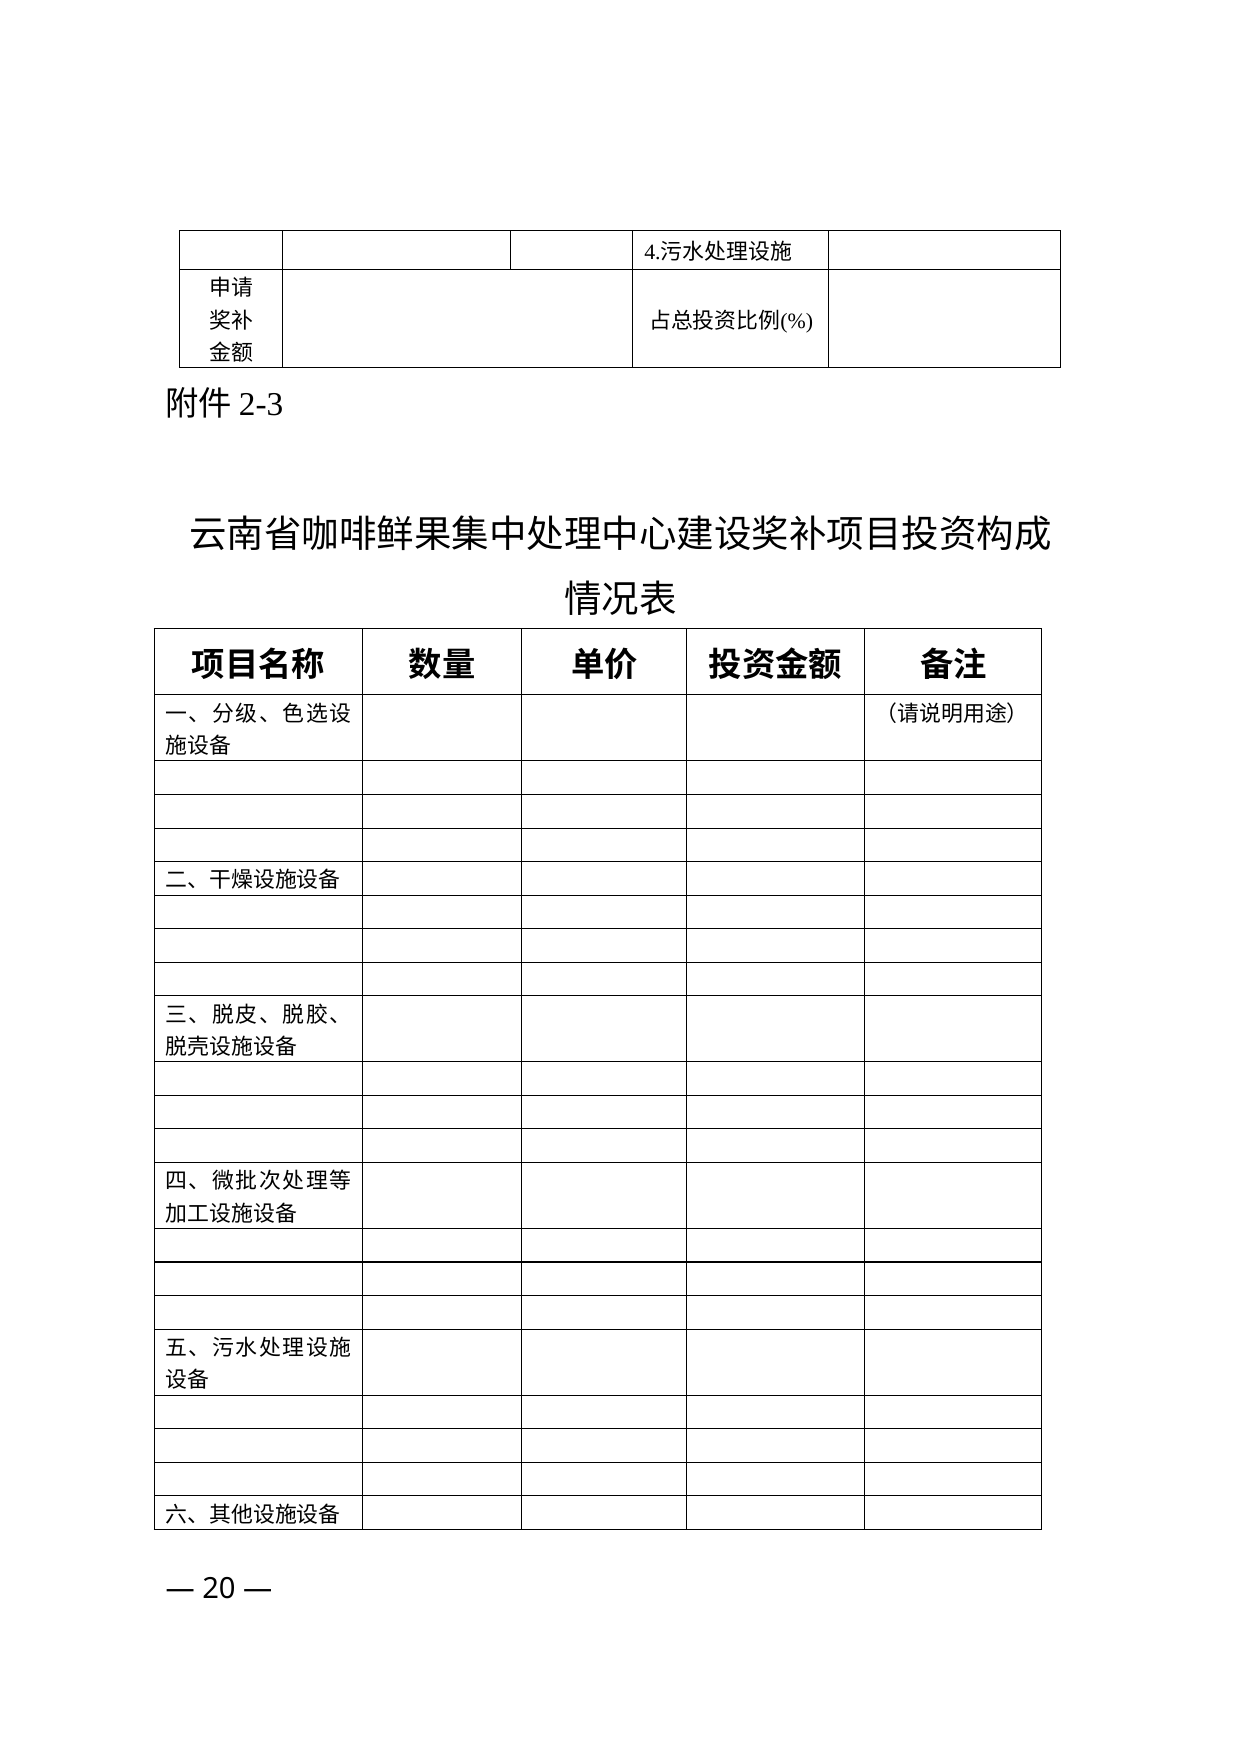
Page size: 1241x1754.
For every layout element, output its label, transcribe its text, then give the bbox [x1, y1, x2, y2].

table_cell [363, 896, 521, 928]
table_cell [155, 1296, 362, 1328]
table_cell [155, 761, 362, 794]
table_cell [865, 761, 1041, 794]
table_cell [522, 963, 686, 995]
table_cell [522, 829, 686, 861]
table_cell 三、脱皮、脱胶、脱壳设施设备 [155, 996, 362, 1061]
table_header 项目名称 [155, 629, 362, 694]
table_cell [522, 1062, 686, 1095]
table_cell [687, 1263, 864, 1295]
table_cell [687, 795, 864, 827]
table_cell [155, 1263, 362, 1295]
table_cell [363, 829, 521, 861]
table_cell [363, 963, 521, 995]
table_cell [865, 1263, 1041, 1295]
table_cell [865, 1096, 1041, 1128]
table_cell [155, 1062, 362, 1095]
table_cell [363, 1429, 521, 1462]
table_cell [522, 795, 686, 827]
table_cell [155, 929, 362, 962]
table_cell [865, 795, 1041, 827]
table_cell [522, 1096, 686, 1128]
table_cell [155, 829, 362, 861]
table_cell [865, 963, 1041, 995]
table_cell [522, 1229, 686, 1261]
table_cell [865, 862, 1041, 894]
table_cell [865, 1429, 1041, 1462]
table_cell [155, 1463, 362, 1495]
table_cell [155, 795, 362, 827]
table_cell [687, 1096, 864, 1128]
table_cell [865, 1463, 1041, 1495]
table_cell [687, 1396, 864, 1428]
table_cell [522, 1263, 686, 1295]
table_cell [865, 996, 1041, 1061]
table_cell [363, 1463, 521, 1495]
table_cell 一、分级、色选设施设备 [155, 695, 362, 760]
table_cell [865, 1496, 1041, 1529]
table_cell [522, 1429, 686, 1462]
table_cell [155, 1229, 362, 1261]
table_cell 五、污水处理设施设备 [155, 1330, 362, 1394]
table_cell [155, 1429, 362, 1462]
table_header 投资金额 [687, 629, 864, 694]
table_cell [363, 1263, 521, 1295]
table_cell [687, 963, 864, 995]
table_cell [687, 1062, 864, 1095]
text 附件2-3 [165, 368, 1075, 433]
table_cell [522, 695, 686, 760]
table_cell 申请 奖补 金额 [180, 270, 282, 367]
table_cell 六、其他设施设备 [155, 1496, 362, 1529]
table_cell [687, 1163, 864, 1228]
table_cell [155, 1396, 362, 1428]
table_cell [687, 929, 864, 962]
table_cell [522, 1296, 686, 1328]
table_cell [363, 1229, 521, 1261]
table_cell [522, 896, 686, 928]
table_cell [522, 1330, 686, 1394]
table_cell [865, 1396, 1041, 1428]
table_cell [687, 896, 864, 928]
table_cell [155, 1096, 362, 1128]
table_cell [363, 795, 521, 827]
table_cell [363, 1330, 521, 1394]
table_cell [829, 270, 1060, 367]
table_cell [687, 1229, 864, 1261]
table_cell [363, 862, 521, 894]
table_cell [865, 1229, 1041, 1261]
table_cell [522, 761, 686, 794]
table_cell [155, 963, 362, 995]
table_cell [522, 1129, 686, 1162]
table_cell [687, 1429, 864, 1462]
table_cell [522, 996, 686, 1061]
table_cell [687, 1330, 864, 1394]
table_cell [522, 862, 686, 894]
table_cell 占总投资比例(%) [633, 270, 828, 367]
table_cell 四、微批次处理等加工设施设备 [155, 1163, 362, 1228]
table_cell 二、干燥设施设备 [155, 862, 362, 894]
table_cell [687, 761, 864, 794]
table_cell [155, 896, 362, 928]
table_cell 4.污水处理设施 [633, 231, 828, 269]
table_cell [155, 1129, 362, 1162]
table_cell [865, 1296, 1041, 1328]
table_header 数量 [363, 629, 521, 694]
table_cell [687, 695, 864, 760]
table_cell [865, 929, 1041, 962]
table_cell [363, 695, 521, 760]
table_cell [363, 1129, 521, 1162]
table_cell [865, 1330, 1041, 1394]
table_cell [687, 862, 864, 894]
table_cell [522, 1496, 686, 1529]
table_header 备注 [865, 629, 1041, 694]
table_cell （请说明用途） [865, 695, 1041, 760]
table_cell [363, 1163, 521, 1228]
table_cell [687, 1496, 864, 1529]
table_cell [865, 1062, 1041, 1095]
table_cell [687, 996, 864, 1061]
table_cell [687, 829, 864, 861]
table_cell [687, 1296, 864, 1328]
table_cell [363, 1296, 521, 1328]
table_cell [363, 929, 521, 962]
table_cell [522, 1396, 686, 1428]
table_cell [363, 1096, 521, 1128]
table_cell [865, 829, 1041, 861]
table_cell [522, 1463, 686, 1495]
table_cell [687, 1463, 864, 1495]
table_cell [865, 1163, 1041, 1228]
text 情况表 [165, 563, 1075, 628]
table_cell [363, 761, 521, 794]
table_cell [283, 270, 632, 367]
table_cell [865, 896, 1041, 928]
table_cell [363, 1496, 521, 1529]
table_cell [522, 1163, 686, 1228]
table_cell [363, 996, 521, 1061]
table_cell [363, 1062, 521, 1095]
table_cell [829, 231, 1060, 269]
table_cell [522, 929, 686, 962]
table_cell [687, 1129, 864, 1162]
table_header 单价 [522, 629, 686, 694]
table_cell [865, 1129, 1041, 1162]
table_cell [363, 1396, 521, 1428]
text 云南省咖啡鲜果集中处理中心建设奖补项目投资构成 [165, 498, 1075, 563]
